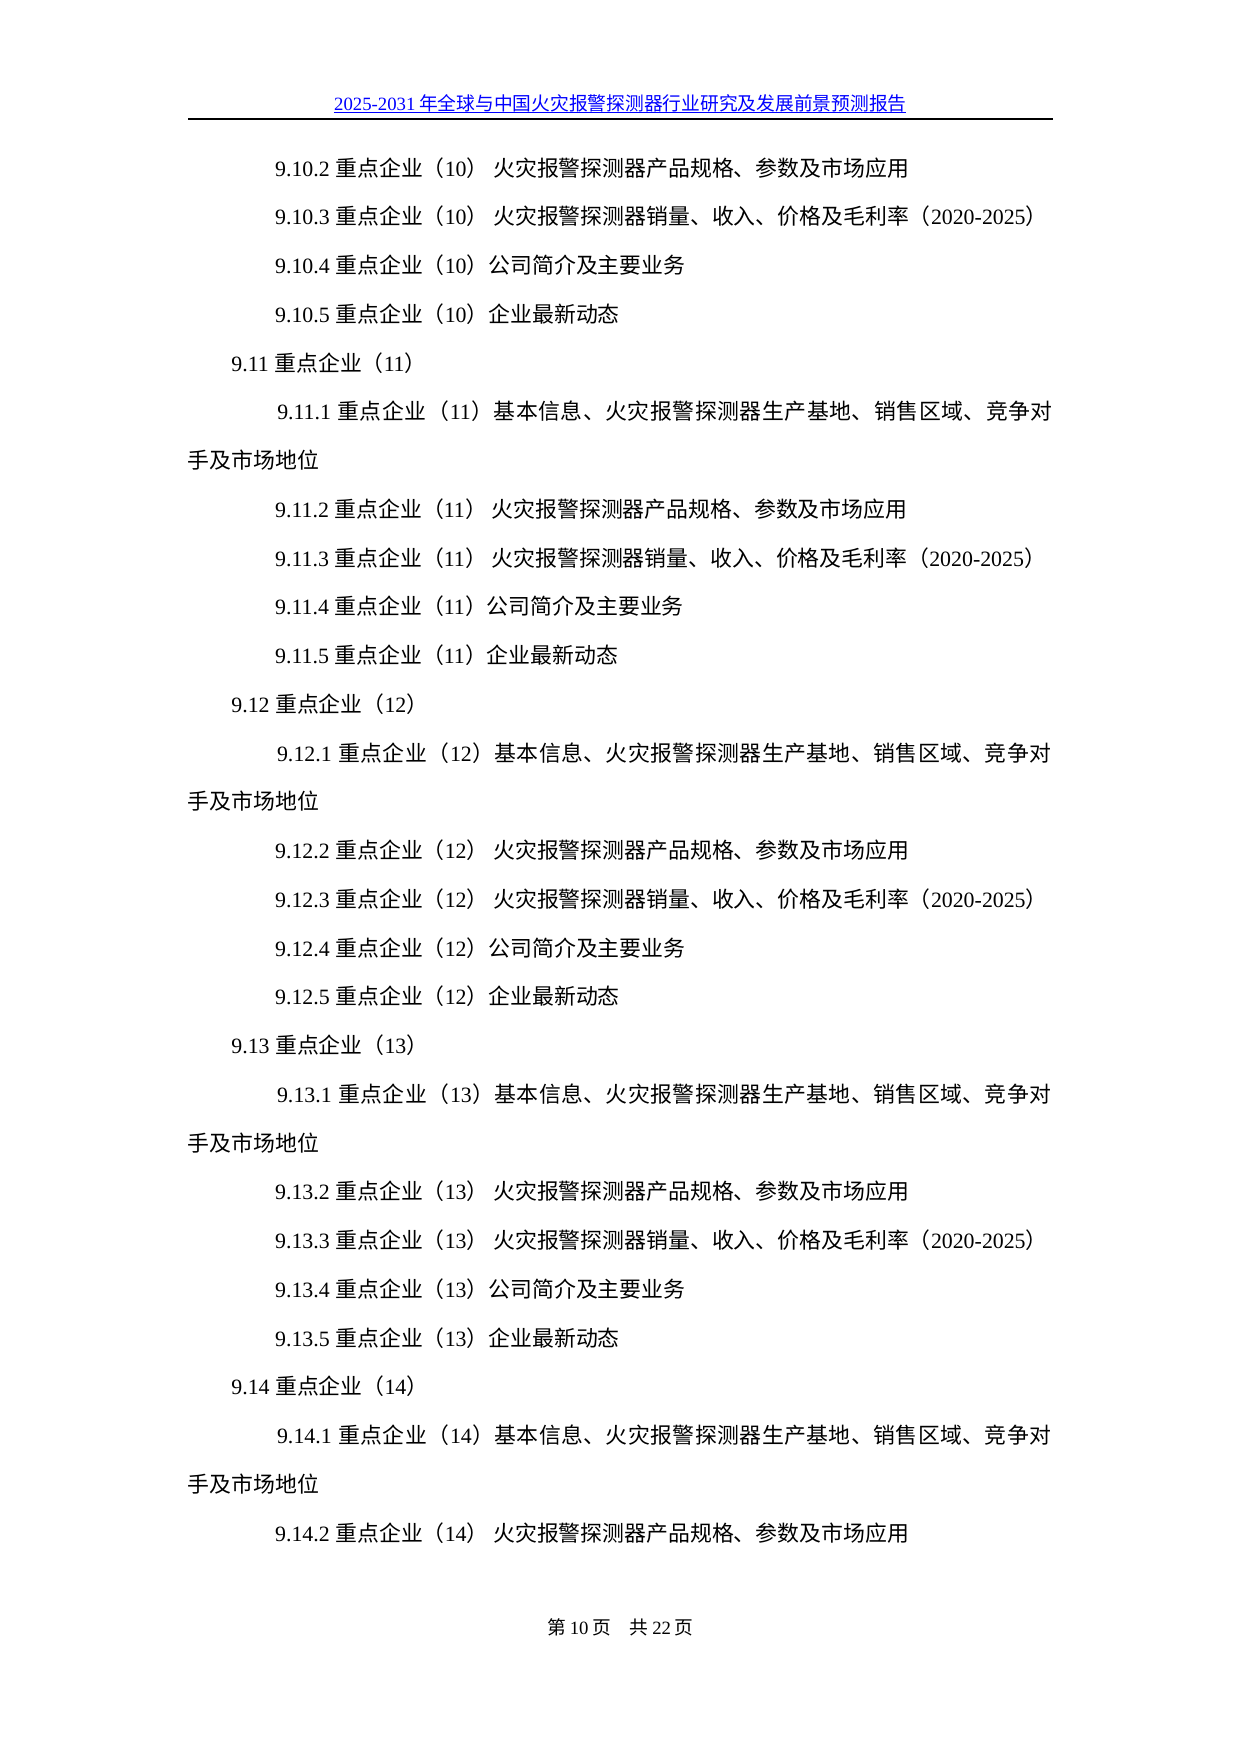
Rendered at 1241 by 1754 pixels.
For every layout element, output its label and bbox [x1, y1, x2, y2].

text [187, 150, 1053, 1548]
